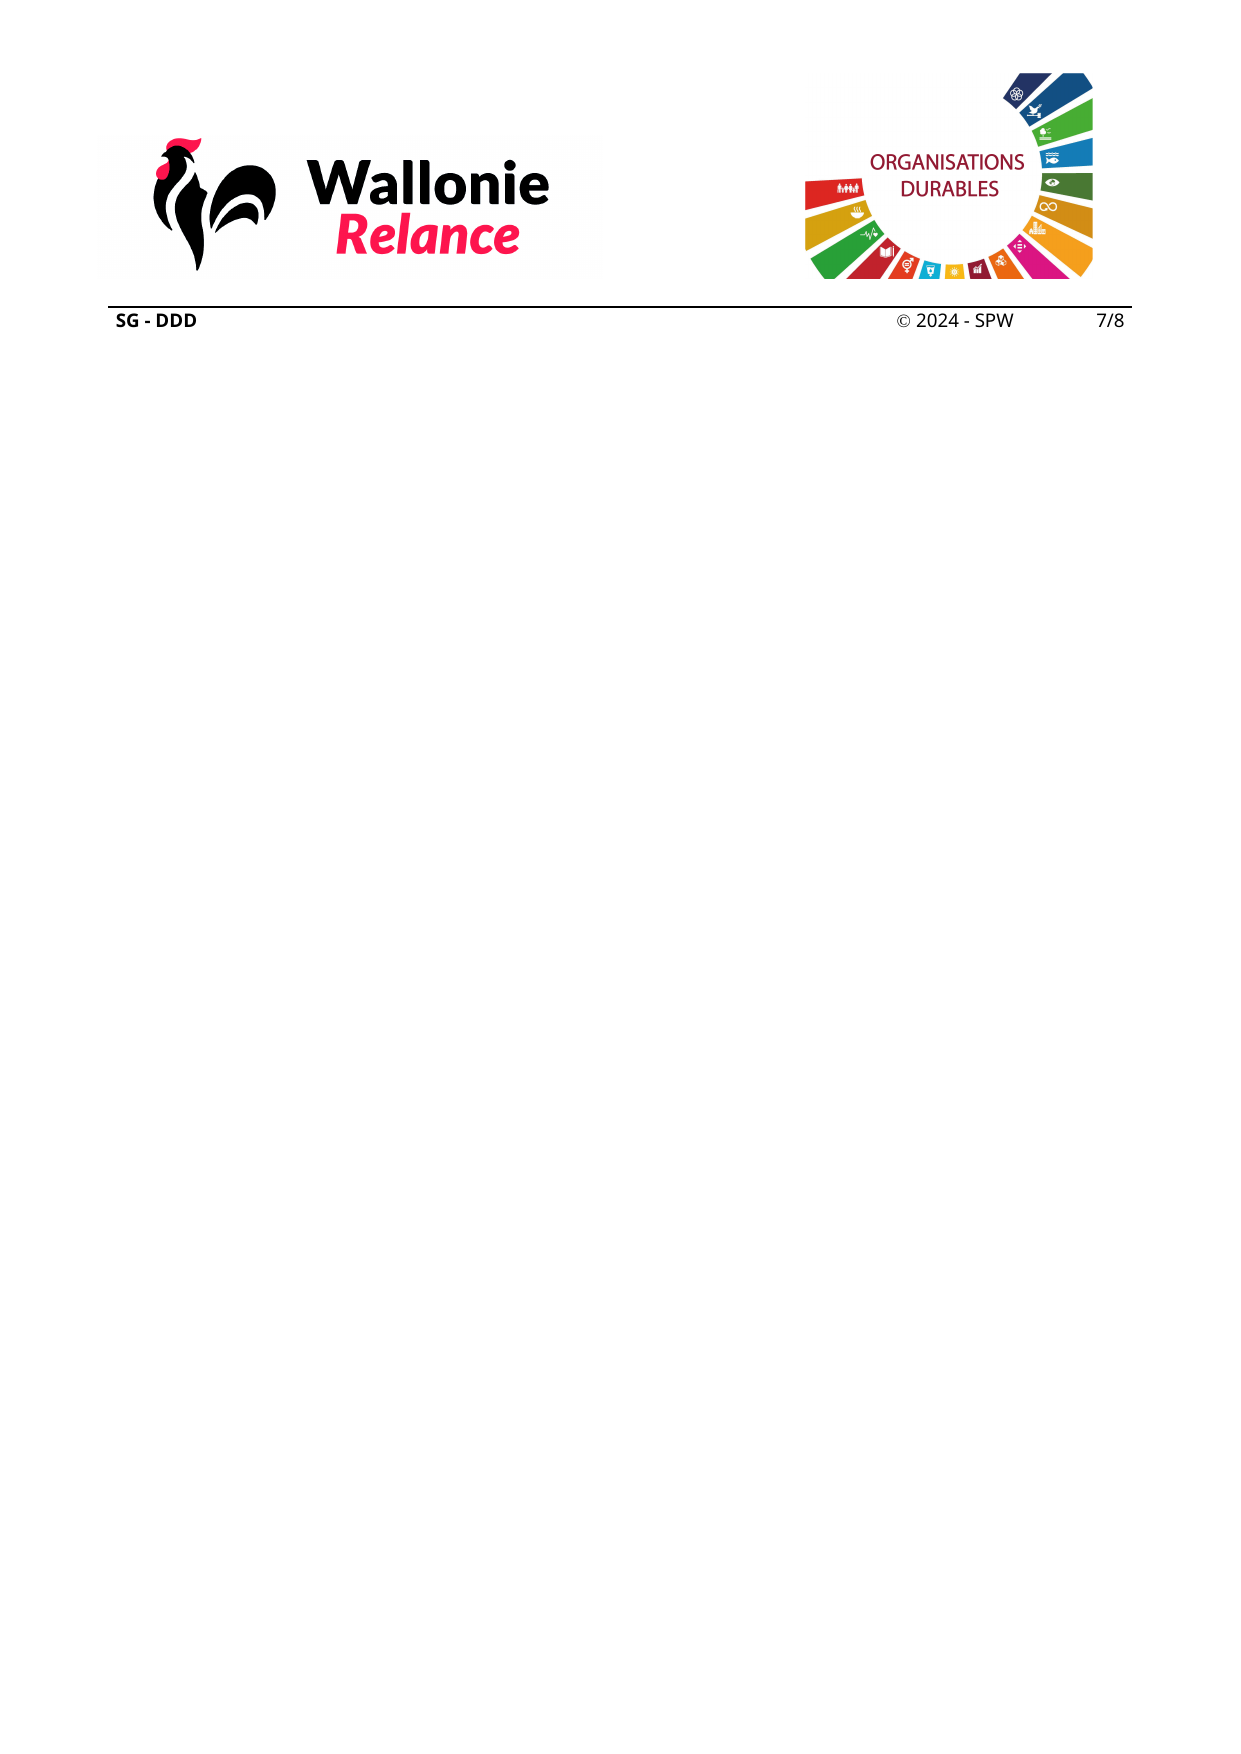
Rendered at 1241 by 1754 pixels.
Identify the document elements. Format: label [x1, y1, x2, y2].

picture [805, 73, 1093, 279]
picture [96, 135, 603, 279]
picture [927, 266, 934, 276]
